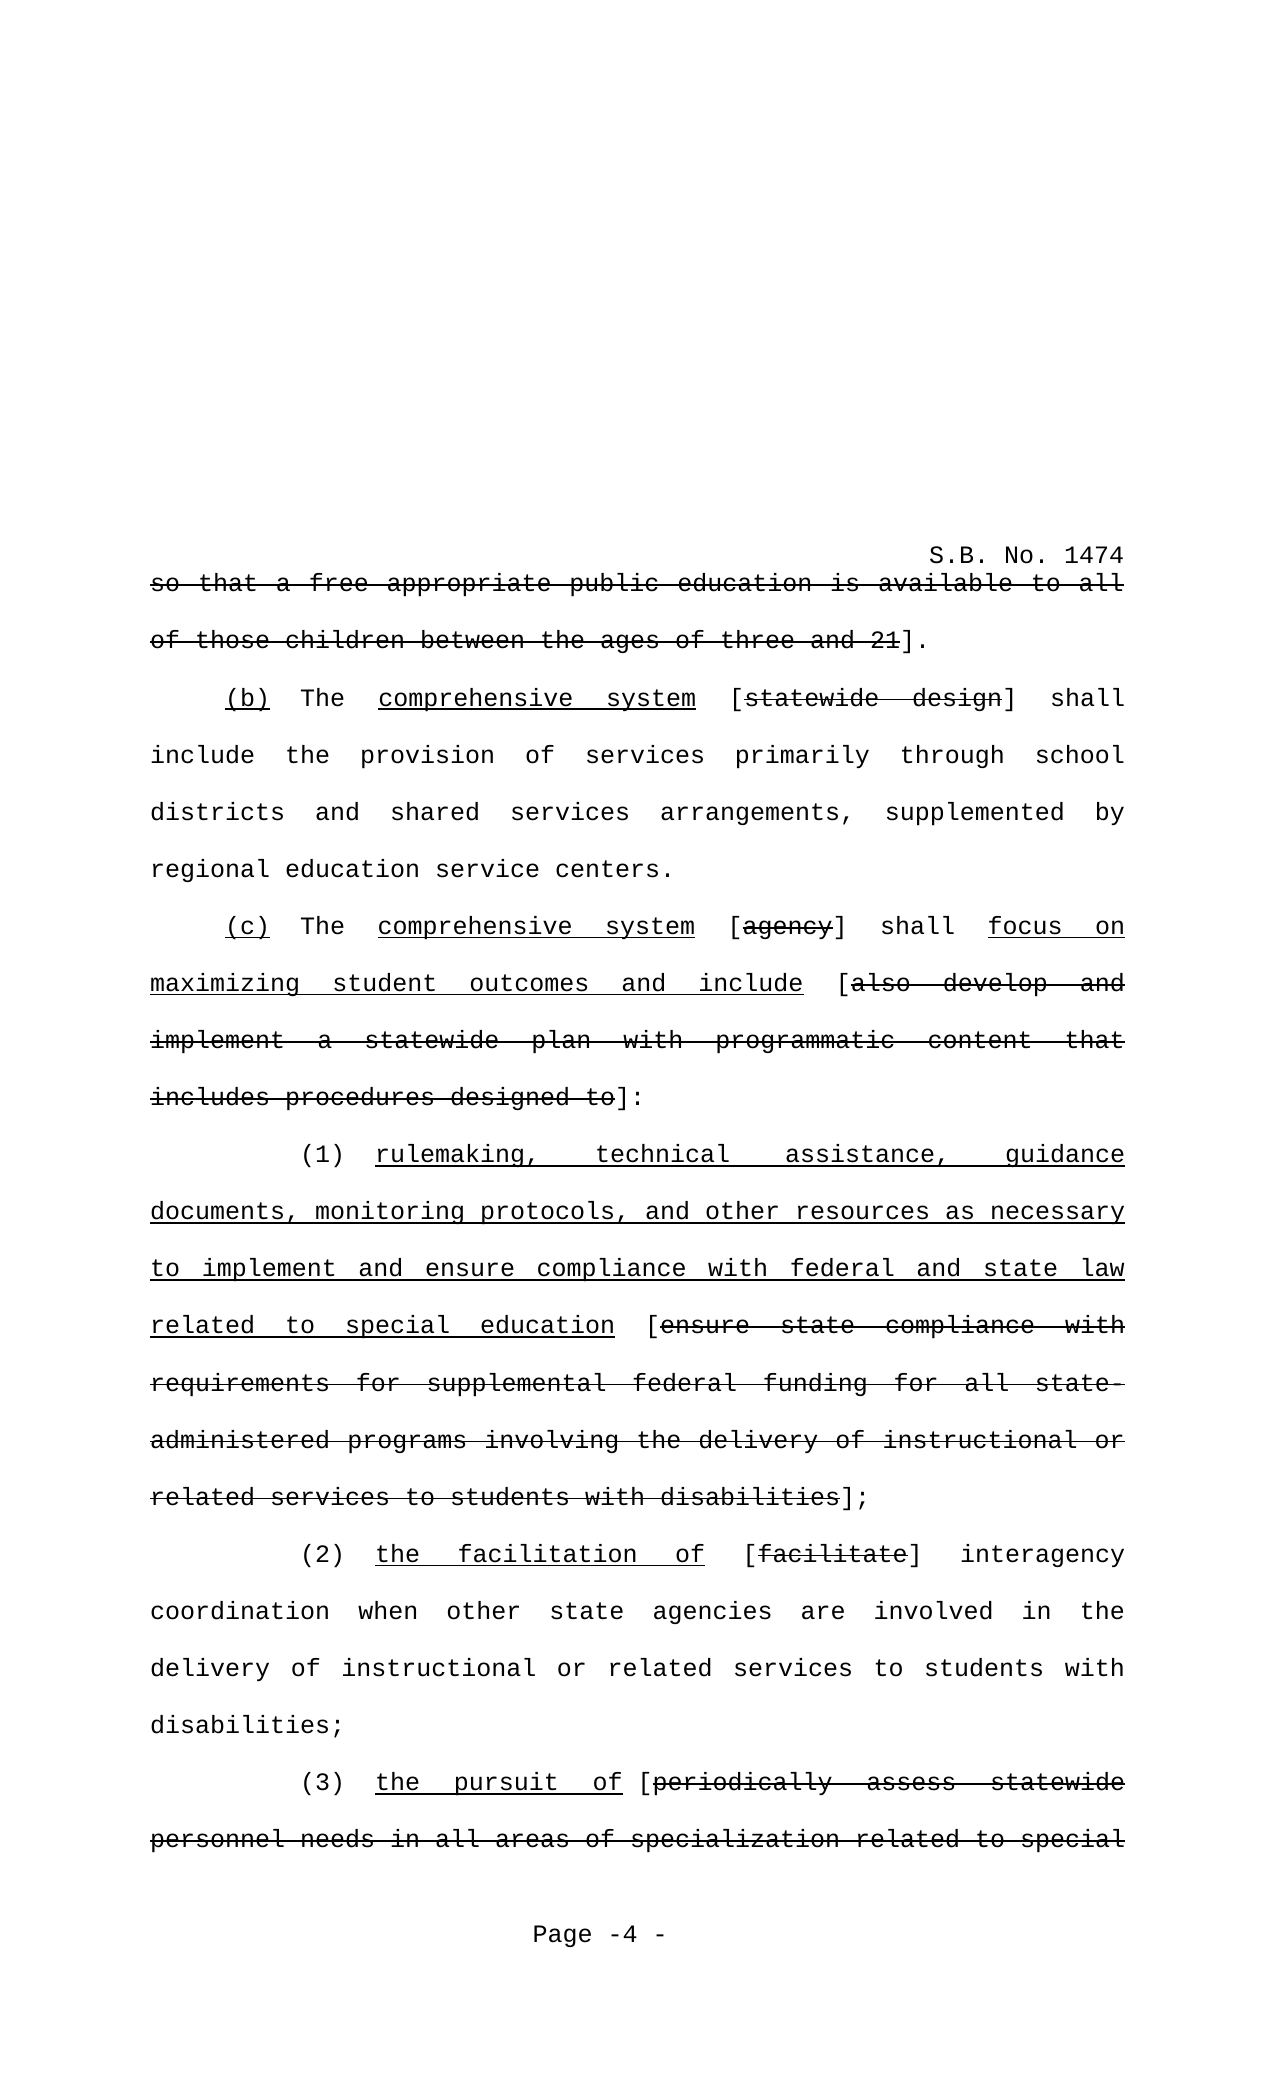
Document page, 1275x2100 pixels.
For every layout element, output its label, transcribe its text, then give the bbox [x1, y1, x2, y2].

text (1) rulemaking, technical assistance, guidance documents, monitoring protocols, and other resources as necessary to implement and ensure compliance with federal and state law related to special education [ensure state compliance with requirements for supplemental federal funding for all state-administered programs involving the delivery of instructional or related services to students with disabilities]; [150, 1281, 1125, 1384]
text (1) rulemaking, technical assistance, guidance documents, monitoring protocols, and other resources as necessary to implement and ensure compliance with federal and state law related to special education [ensure state compliance with requirements for supplemental federal funding for all state-administered programs involving the delivery of instructional or related services to students with disabilities]; [150, 1385, 1125, 1441]
text (b) The comprehensive system [statewide design] shall include the provision of services primarily through school districts and shared services arrangements, supplemented by regional education service centers. [150, 685, 1125, 885]
text (1) rulemaking, technical assistance, guidance documents, monitoring protocols, and other resources as necessary to implement and ensure compliance with federal and state law related to special education [ensure state compliance with requirements for supplemental federal funding for all state-administered programs involving the delivery of instructional or related services to students with disabilities]; [150, 1224, 1125, 1279]
text (1) rulemaking, technical assistance, guidance documents, monitoring protocols, and other resources as necessary to implement and ensure compliance with federal and state law related to special education [ensure state compliance with requirements for supplemental federal funding for all state-administered programs involving the delivery of instructional or related services to students with disabilities]; [150, 1142, 1125, 1222]
text (c) The comprehensive system [agency] shall focus on maximizing student outcomes and include [also develop and implement a statewide plan with programmatic content that includes procedures designed to]: [150, 1043, 1125, 1113]
text (1) rulemaking, technical assistance, guidance documents, monitoring protocols, and other resources as necessary to implement and ensure compliance with federal and state law related to special education [ensure state compliance with requirements for supplemental federal funding for all state-administered programs involving the delivery of instructional or related services to students with disabilities]; [150, 1442, 1125, 1513]
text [150, 571, 1125, 656]
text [150, 1842, 1125, 1855]
text (2) the facilitation of [facilitate] interagency coordination when other state agencies are involved in the delivery of instructional or related services to students with disabilities; [150, 1541, 1125, 1741]
text (c) The comprehensive system [agency] shall focus on maximizing student outcomes and include [also develop and implement a statewide plan with programmatic content that includes procedures designed to]: [150, 913, 1125, 1041]
